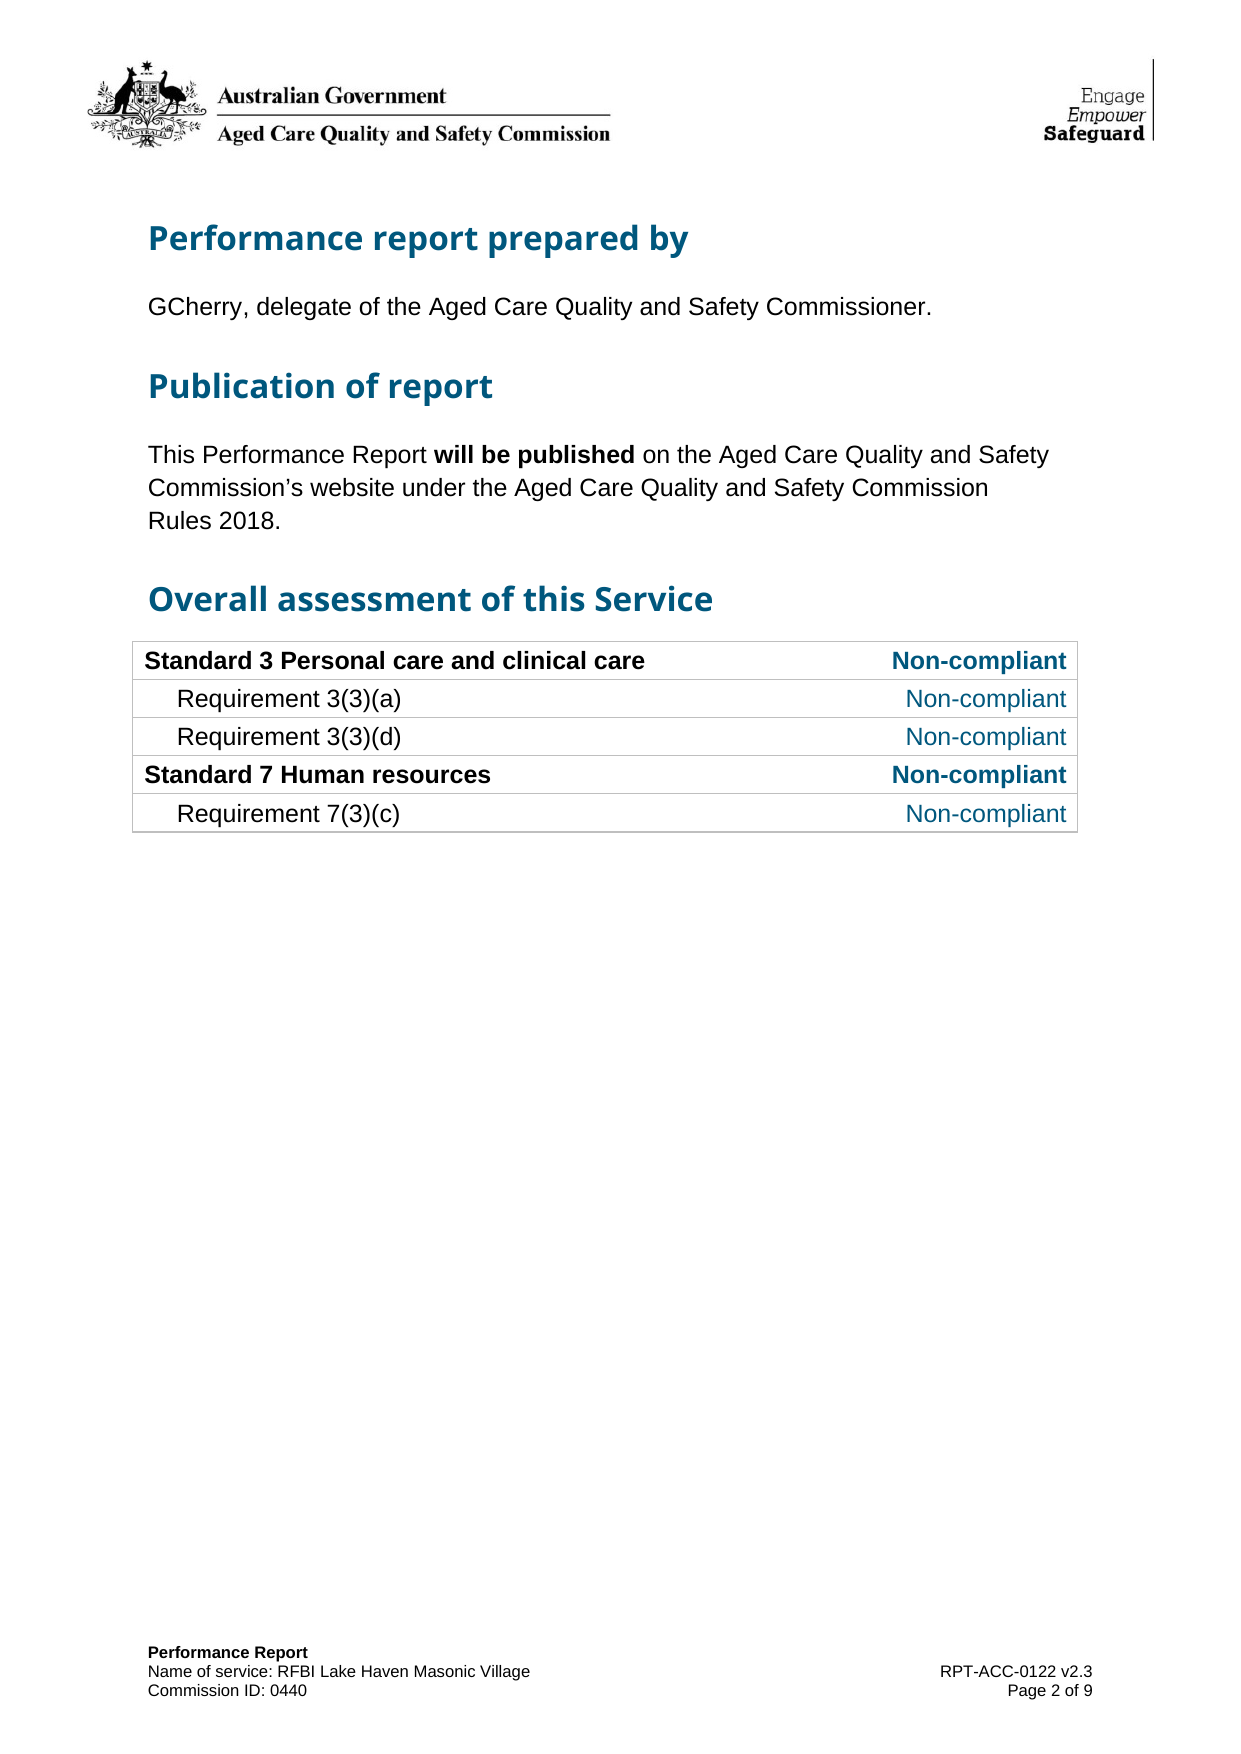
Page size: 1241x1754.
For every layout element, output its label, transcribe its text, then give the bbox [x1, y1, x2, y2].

table_cell Non-compliant [878, 718, 1077, 755]
table_cell Standard 7 Human resources [133, 756, 878, 793]
table_cell Non-compliant [878, 756, 1077, 793]
table_cell Requirement 7(3)(c) [133, 794, 878, 831]
subtitle Performance report prepared by [148, 215, 1092, 260]
text GCherry, delegate of the Aged Care Quality and Safety Commissioner. [148, 292, 1092, 321]
subtitle Overall assessment of this Service [148, 576, 1092, 622]
table_cell Non-compliant [878, 794, 1077, 831]
table_cell Requirement 3(3)(d) [133, 718, 878, 755]
table_header Standard 3 Personal care and clinical care [133, 642, 878, 679]
table_cell Requirement 3(3)(a) [133, 680, 878, 717]
picture [1, 0, 1241, 169]
table_header Non-compliant [878, 642, 1077, 679]
subtitle Publication of report [148, 362, 1092, 408]
table_cell Non-compliant [878, 680, 1077, 717]
text This Performance Report will be published on the Aged Care Quality and Safety Commission’s website under the Aged Care Quality and Safety Commission Rules 2018. [148, 439, 1092, 534]
